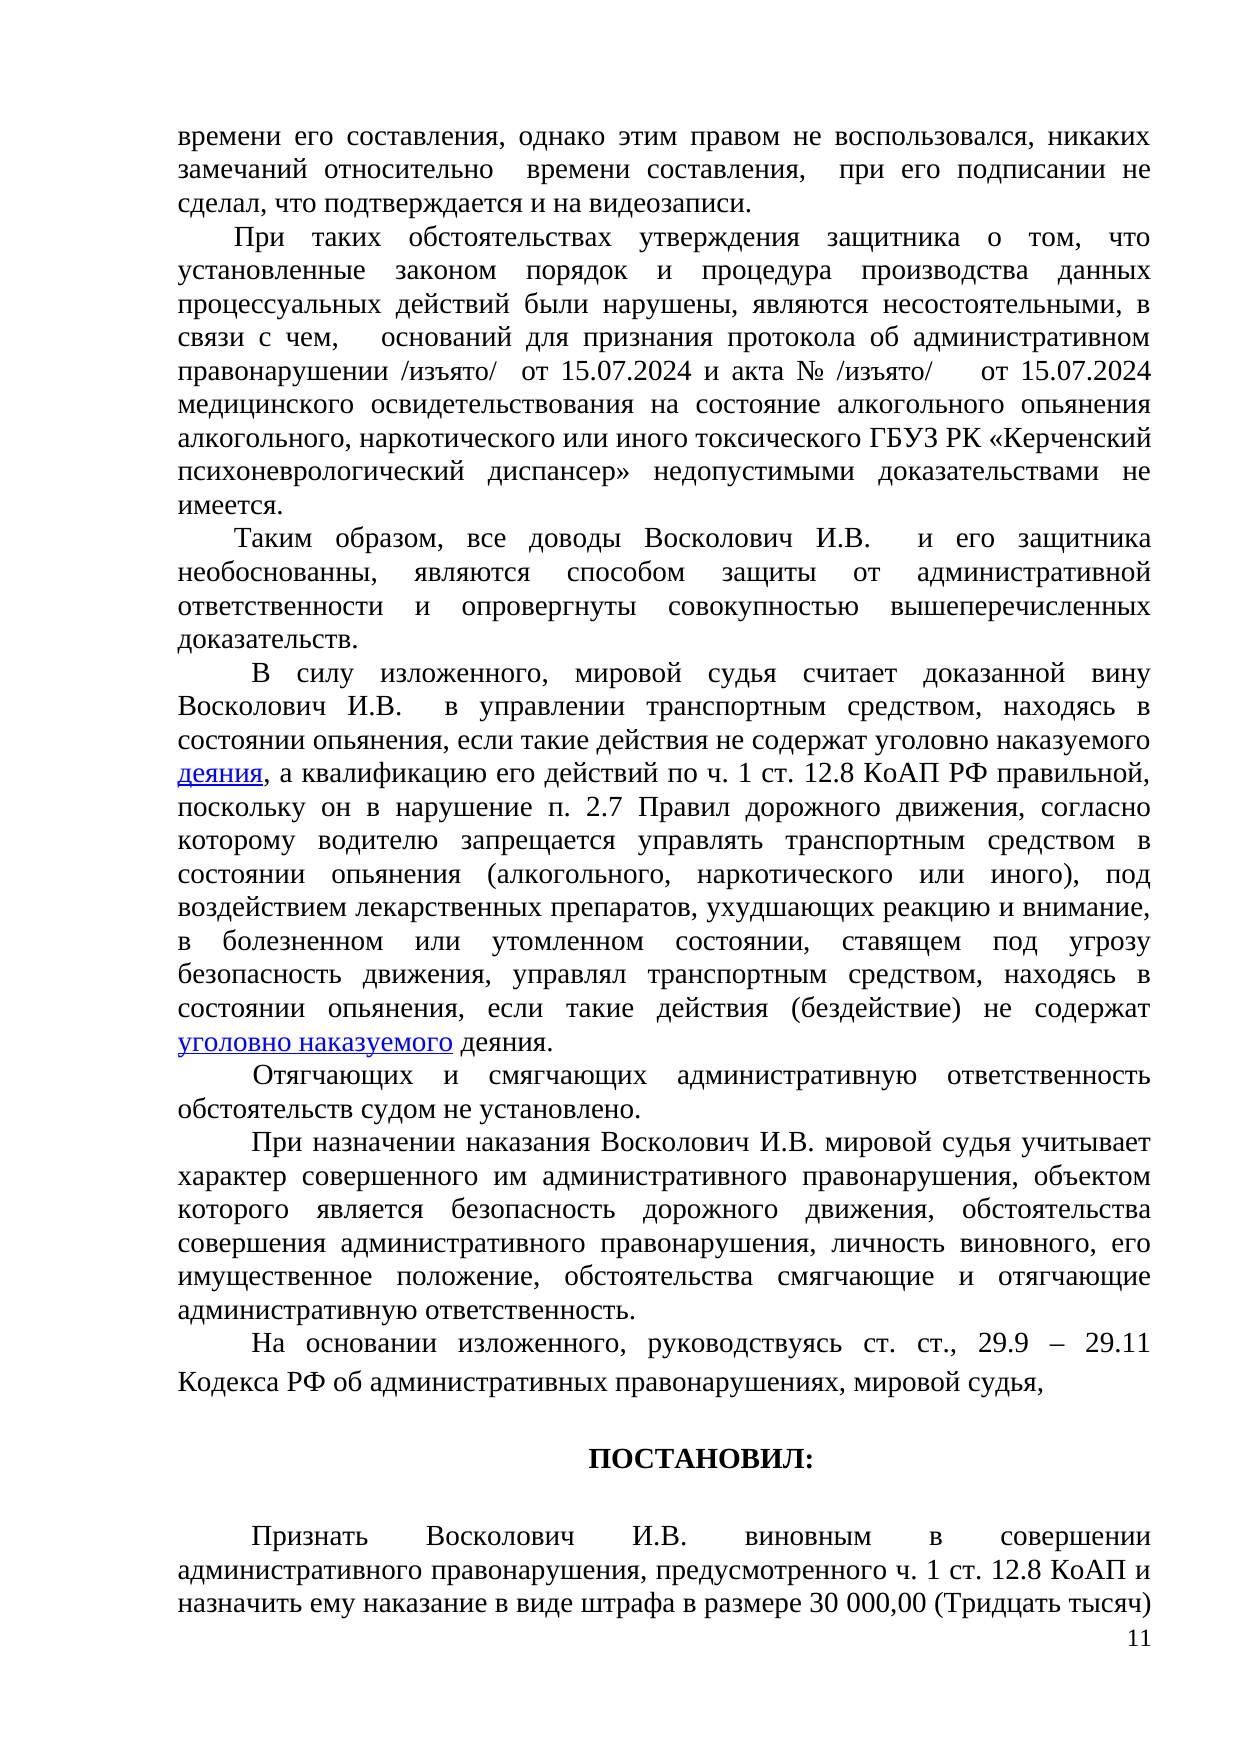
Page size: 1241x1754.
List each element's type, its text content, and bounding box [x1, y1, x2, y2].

text В силу изложенного, мировой судья считает доказанной вину Восколович И.В. в управлении транспортным средством, находясь в состоянии опьянения, если такие действия не содержат уголовно наказуемого деяния, а квалификацию его действий по ч. 1 ст. 12.8 КоАП РФ правильной, поскольку он в нарушение п. 2.7 Правил дорожного движения, согласно которому водителю запрещается управлять транспортным средством в состоянии опьянения (алкогольного, наркотического или иного), под воздействием лекарственных препаратов, ухудшающих реакцию и внимание, в болезненном или утомленном состоянии, ставящем под угрозу безопасность движения, управлял транспортным средством, находясь в состоянии опьянения, если такие действия (бездействие) не содержат уголовно наказуемого деяния. [177, 655, 1152, 1057]
text Таким образом, все доводы Восколович И.В. и его защитника необоснованны, являются способом защиты от административной ответственности и опровергнуты совокупностью вышеперечисленных доказательств. [177, 521, 1152, 655]
text При таких обстоятельствах утверждения защитника о том, что установленные законом порядок и процедура производства данных процессуальных действий были нарушены, являются несостоятельными, в связи с чем, оснований для признания протокола об административном правонарушении /изъято/ от 15.07.2024 и акта № /изъято/ от 15.07.2024 медицинского освидетельствования на состояние алкогольного опьянения алкогольного, наркотического или иного токсического ГБУЗ РК «Керченский психоневрологический диспансер» недопустимыми доказательствами не имеется. [177, 219, 1152, 521]
text Отягчающих и смягчающих административную ответственность обстоятельств судом не установлено. [177, 1057, 1152, 1124]
text ПОСТАНОВИЛ: [177, 1441, 1152, 1475]
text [177, 1518, 1152, 1619]
text На основании изложенного, руководствуясь ст. ст., 29.9 – 29.11 Кодекса РФ об административных правонарушениях, мировой судья, [177, 1326, 1152, 1398]
text При назначении наказания Восколович И.В. мировой судья учитывает характер совершенного им административного правонарушения, объектом которого является безопасность дорожного движения, обстоятельства совершения административного правонарушения, личность виновного, его имущественное положение, обстоятельства смягчающие и отягчающие административную ответственность. [177, 1124, 1152, 1326]
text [177, 118, 1152, 219]
